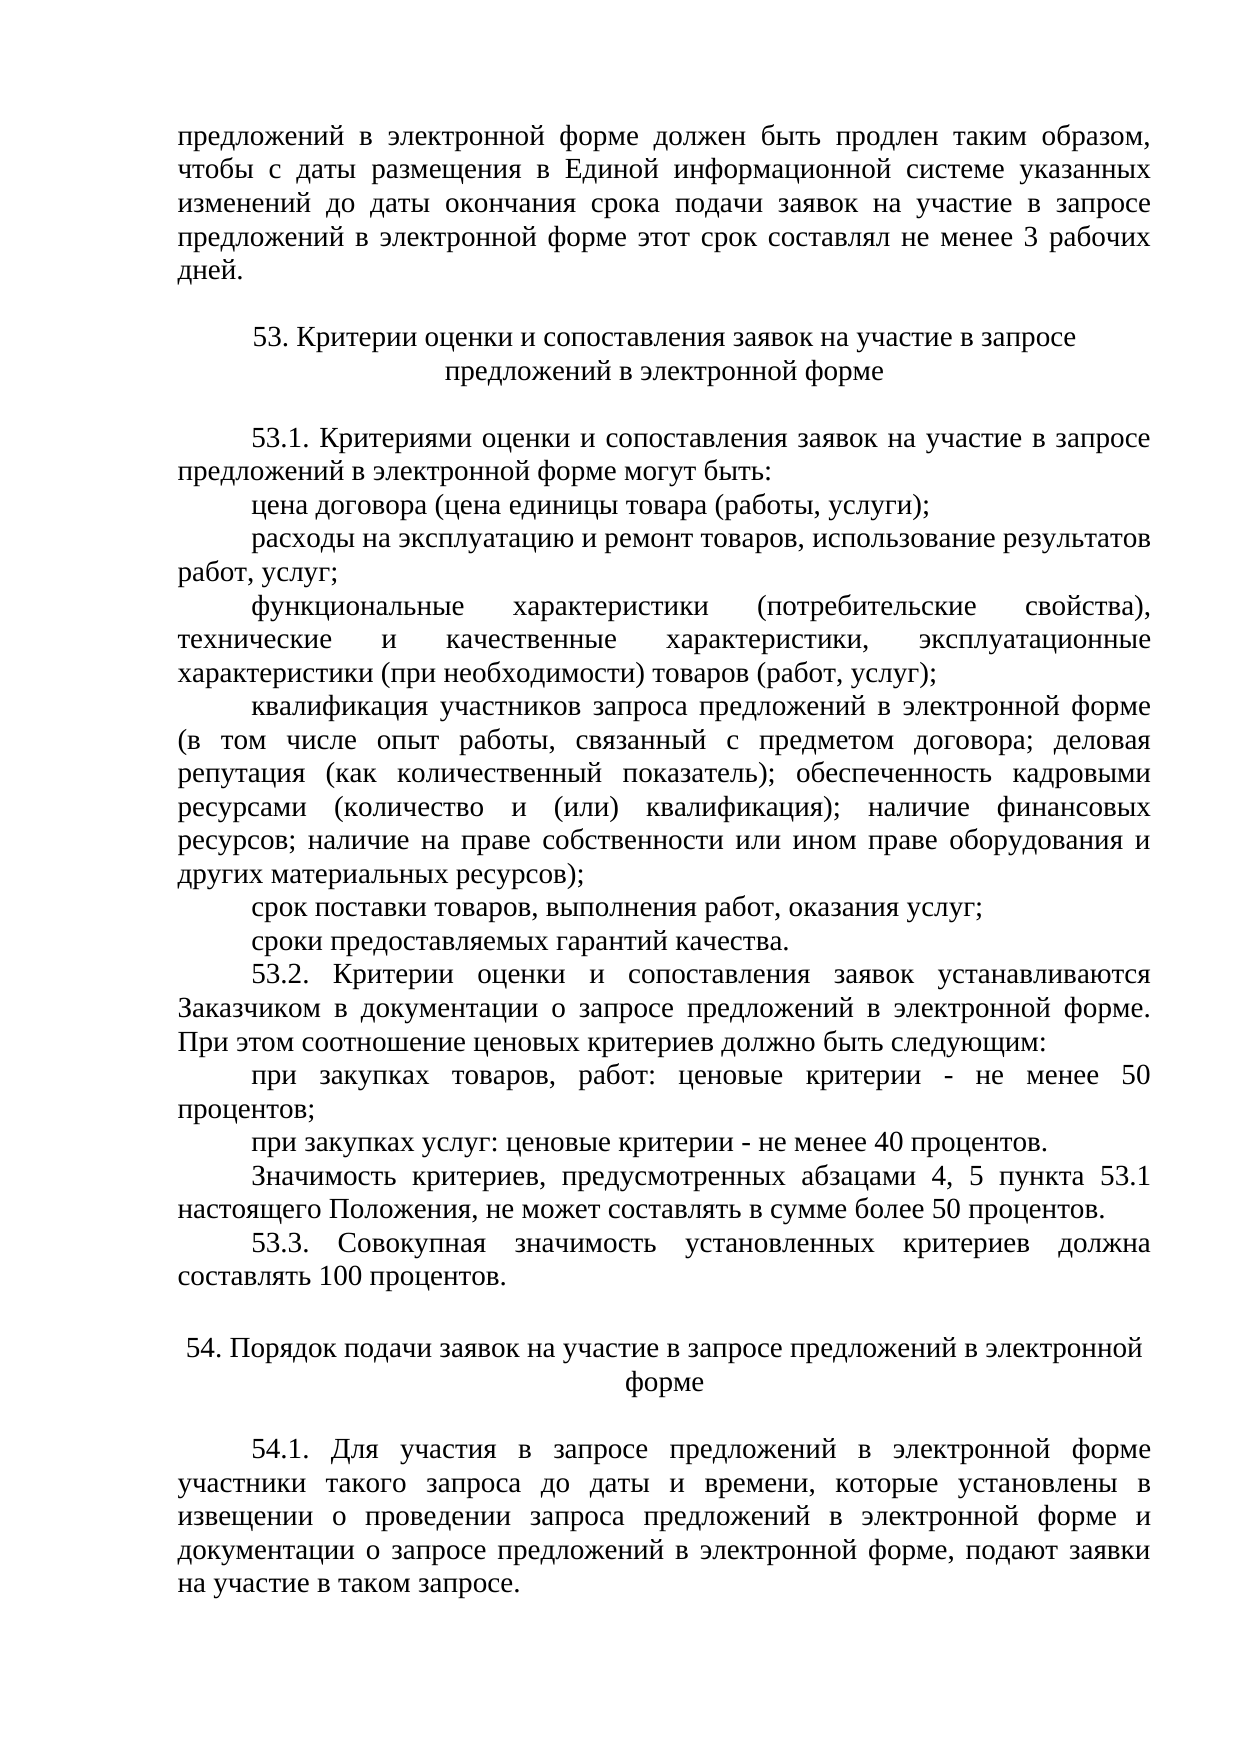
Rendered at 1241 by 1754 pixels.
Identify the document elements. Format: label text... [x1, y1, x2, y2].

text квалификация участников запроса предложений в электронной форме (в том числе опыт работы, связанный с предметом договора; деловая репутация (как количественный показатель); обеспеченность кадровыми ресурсами (количество и (или) квалификация); наличие финансовых ресурсов; наличие на праве собственности или ином праве оборудования и других материальных ресурсов); [177, 688, 1152, 889]
text 54. Порядок подачи заявок на участие в запросе предложений в электронной форме [177, 1331, 1152, 1398]
text расходы на эксплуатацию и ремонт товаров, использование результатов работ, услуг; [177, 521, 1152, 588]
text цена договора (цена единицы товара (работы, услуги); [177, 487, 1152, 521]
text 54.1. Для участия в запросе предложений в электронной форме участники такого запроса до даты и времени, которые установлены в извещении о проведении запроса предложений в электронной форме и документации о запросе предложений в электронной форме, подают заявки на участие в таком запросе. [177, 1431, 1152, 1599]
text 53. Критерии оценки и сопоставления заявок на участие в запросе предложений в электронной форме [177, 319, 1152, 386]
text срок поставки товаров, выполнения работ, оказания услуг; [177, 889, 1152, 923]
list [177, 118, 1152, 286]
text функциональные характеристики (потребительские свойства), технические и качественные характеристики, эксплуатационные характеристики (при необходимости) товаров (работ, услуг); [177, 588, 1152, 688]
text при закупках услуг: ценовые критерии - не менее 40 процентов. [177, 1124, 1152, 1158]
text Значимость критериев, предусмотренных абзацами 4, 5 пункта 53.1 настоящего Положения, не может составлять в сумме более 50 процентов. [177, 1158, 1152, 1225]
text 53.2. Критерии оценки и сопоставления заявок устанавливаются Заказчиком в документации о запросе предложений в электронной форме. При этом соотношение ценовых критериев должно быть следующим: [177, 957, 1152, 1057]
text при закупках товаров, работ: ценовые критерии - не менее 50 процентов; [177, 1057, 1152, 1124]
text 53.3. Совокупная значимость установленных критериев должна составлять 100 процентов. [177, 1225, 1152, 1292]
text 53.1. Критериями оценки и сопоставления заявок на участие в запросе предложений в электронной форме могут быть: [177, 420, 1152, 487]
text сроки предоставляемых гарантий качества. [177, 923, 1152, 957]
